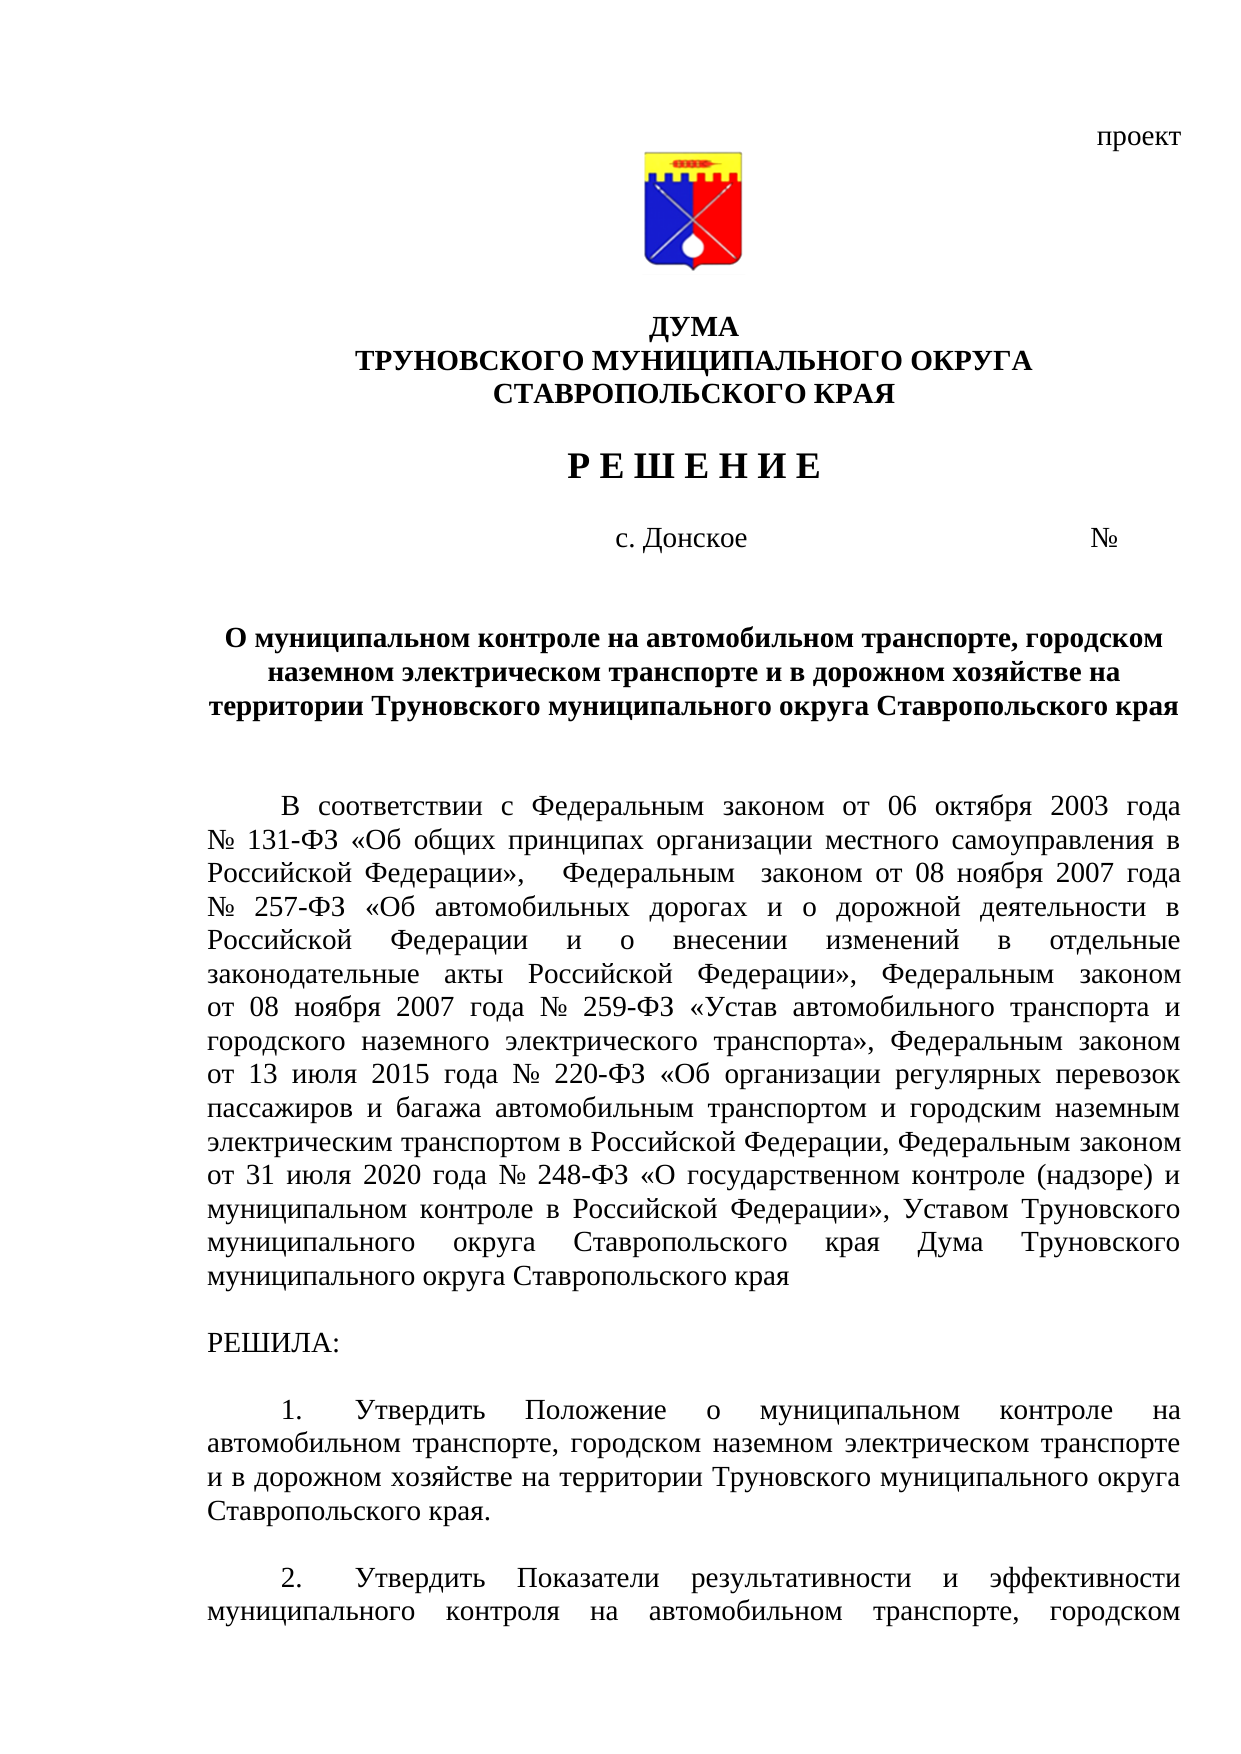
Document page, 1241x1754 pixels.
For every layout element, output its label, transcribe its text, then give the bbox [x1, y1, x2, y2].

text проект [207, 118, 1181, 152]
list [207, 1560, 1181, 1627]
text СТАВРОПОЛЬСКОГО КРАЯ [207, 376, 1181, 410]
text РЕШИЛА: [207, 1325, 1181, 1358]
text ТРУНОВСКОГО МУНИЦИПАЛЬНОГО ОКРУГА [207, 343, 1181, 376]
text с. Донское № [207, 520, 1181, 553]
text О муниципальном контроле на автомобильном транспорте, городском наземном электрическом транспорте и в дорожном хозяйстве на территории Труновского муниципального округа Ставропольского края [207, 621, 1181, 721]
text Р Е Ш Е Н И Е [207, 443, 1181, 486]
list Утвердить Положение о муниципальном контроле на автомобильном транспорте, городском наземном электрическом транспорте и в дорожном хозяйстве на территории Труновского муниципального округа Ставропольского края. [207, 1392, 1181, 1526]
picture [642, 151, 746, 276]
text В соответствии с Федеральным законом от 06 октября 2003 года № 131-ФЗ «Об общих принципах организации местного самоуправления в Российской Федерации», Федеральным законом от 08 ноября 2007 года № 257-ФЗ «Об автомобильных дорогах и о дорожной деятельности в Российской Федерации и о внесении изменений в отдельные законодательные акты Российской Федерации», Федеральным законом от 08 ноября 2007 года № 259-ФЗ «Устав автомобильного транспорта и городского наземного электрического транспорта», Федеральным законом от 13 июля 2015 года № 220-ФЗ «Об организации регулярных перевозок пассажиров и багажа автомобильным транспортом и городским наземным электрическим транспортом в Российской Федерации, Федеральным законом от 31 июля 2020 года № 248-ФЗ «О государственном контроле (надзоре) и муниципальном контроле в Российской Федерации», Уставом Труновского муниципального округа Ставропольского края Дума Труновского муниципального округа Ставропольского края [207, 788, 1181, 1291]
text ДУМА [207, 309, 1181, 343]
